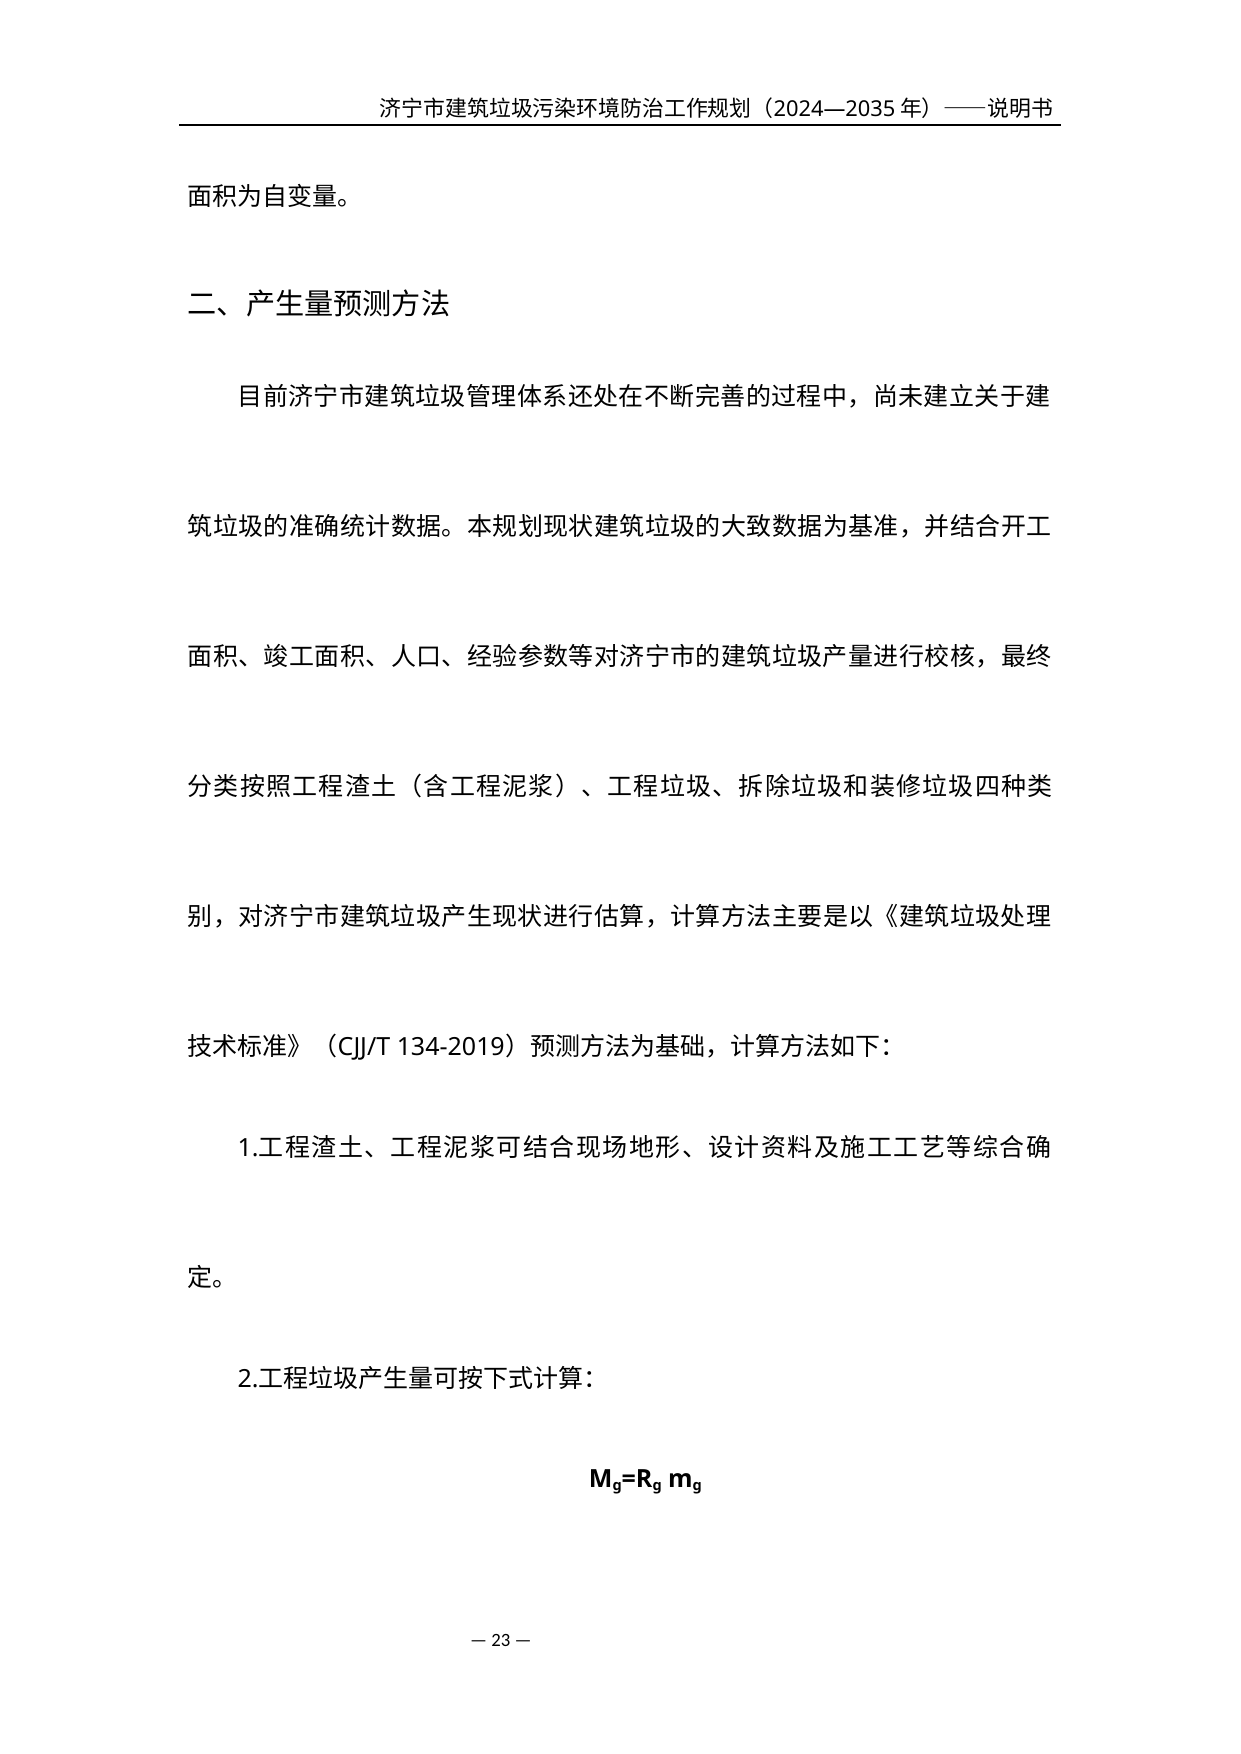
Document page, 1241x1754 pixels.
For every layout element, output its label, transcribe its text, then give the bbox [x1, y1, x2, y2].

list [187, 162, 1053, 227]
list 工程垃圾产生量可按下式计算： [187, 1344, 1053, 1409]
list 产生量预测方法 [187, 269, 1053, 334]
list Mg=Rg mg [187, 1446, 1053, 1511]
list 工程渣土、工程泥浆可结合现场地形、设计资料及施工工艺等综合确定。 [187, 1113, 1053, 1308]
list 目前济宁市建筑垃圾管理体系还处在不断完善的过程中，尚未建立关于建筑垃圾的准确统计数据。本规划现状建筑垃圾的大致数据为基准，并结合开工面积、竣工面积、人口、经验参数等对济宁市的建筑垃圾产量进行校核，最终分类按照工程渣土（含工程泥浆）、工程垃圾、拆除垃圾和装修垃圾四种类别，对济宁市建筑垃圾产生现状进行估算，计算方法主要是以《建筑垃圾处理技术标准》（CJJ/T 134-2019）预测方法为基础，计算方法如下： [187, 362, 1053, 1077]
